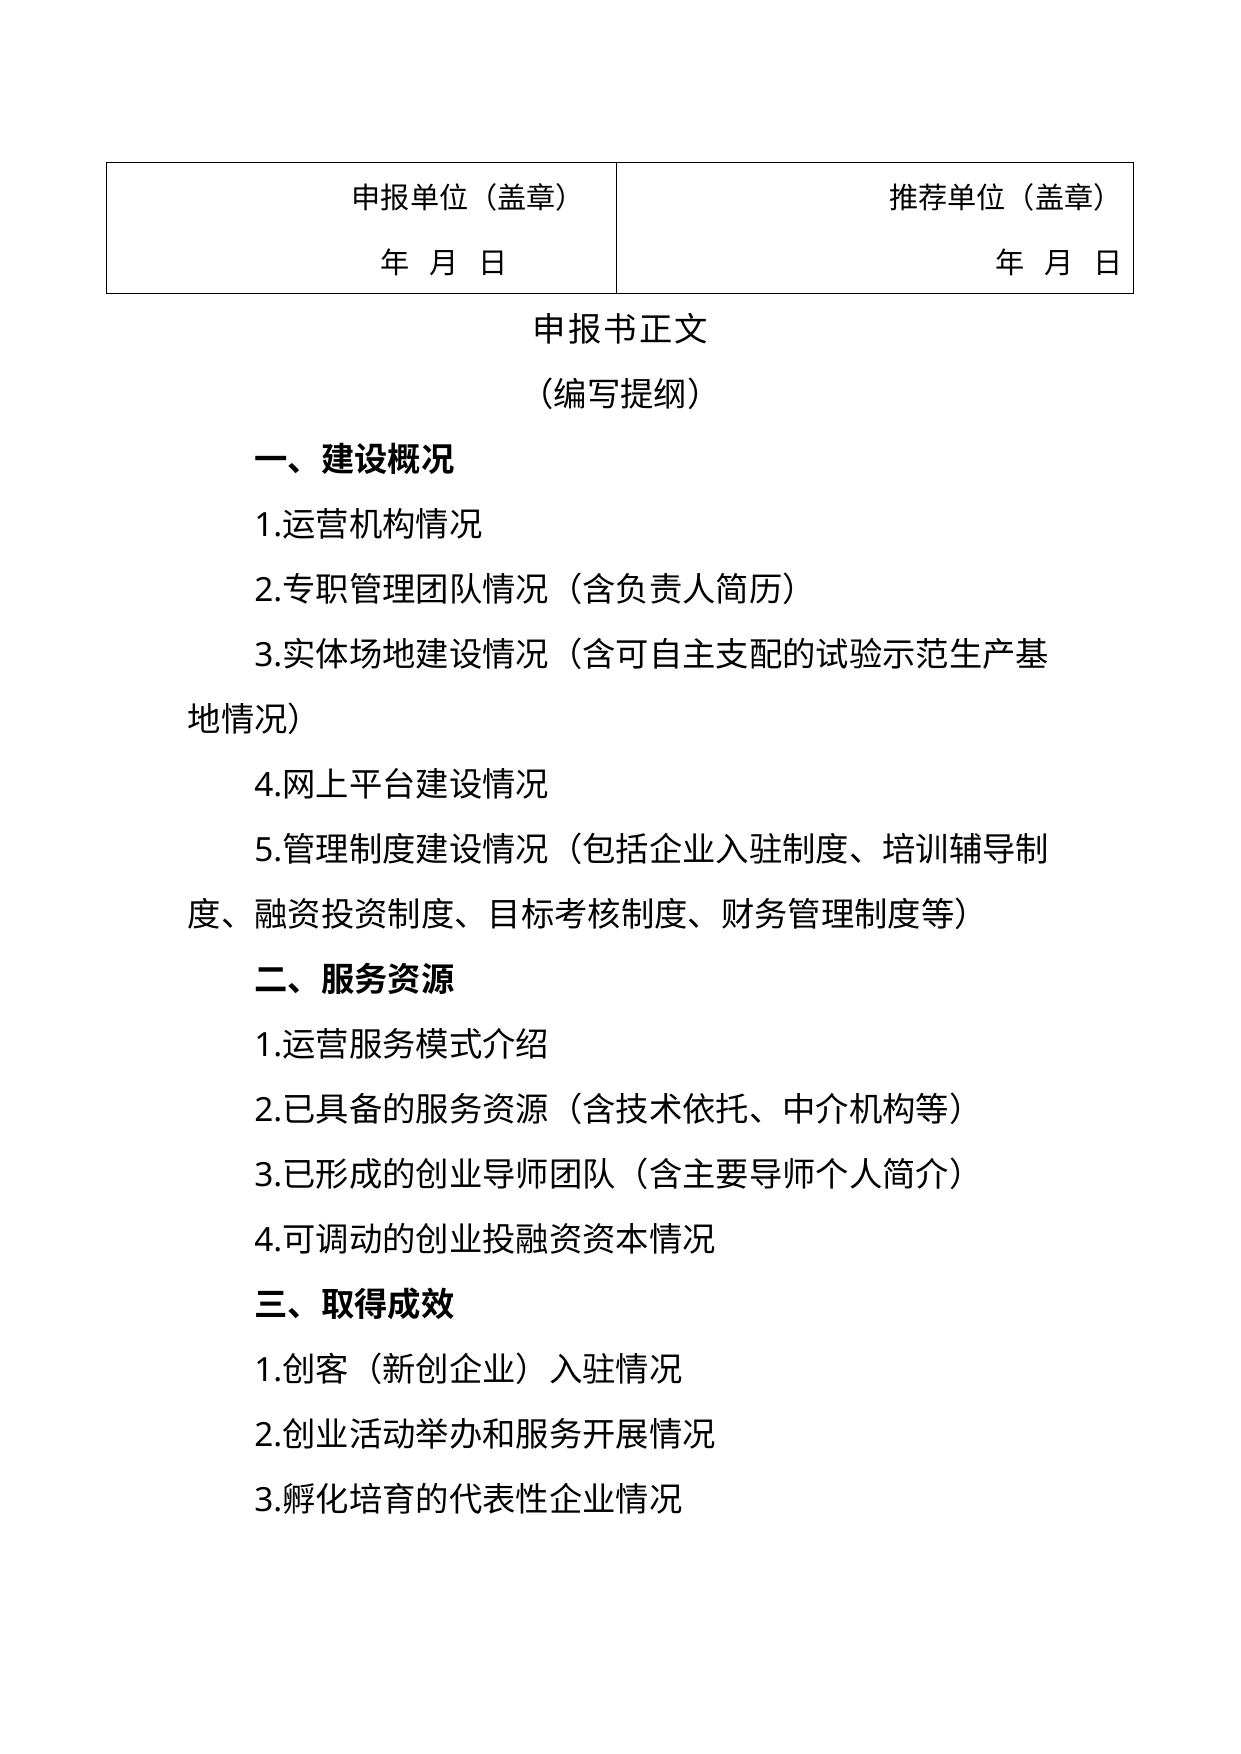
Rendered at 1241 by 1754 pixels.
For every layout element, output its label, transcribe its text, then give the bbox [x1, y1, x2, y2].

subtitle 1.运营机构情况 [187, 489, 1053, 554]
subtitle 三、取得成效 [187, 1269, 1053, 1334]
text 3.已形成的创业导师团队（含主要导师个人简介） [187, 1139, 1053, 1204]
text 4.可调动的创业投融资资本情况 [187, 1204, 1053, 1269]
text 4.网上平台建设情况 [187, 749, 1053, 814]
text 2.已具备的服务资源（含技术依托、中介机构等） [187, 1074, 1053, 1139]
text 3.实体场地建设情况（含可自主支配的试验示范生产基地情况） [187, 619, 1053, 749]
text 2.专职管理团队情况（含负责人简历） [187, 554, 1053, 619]
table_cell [617, 163, 1133, 293]
text 3.孵化培育的代表性企业情况 [187, 1464, 1053, 1529]
text 1.运营服务模式介绍 [187, 1009, 1053, 1074]
text 2.创业活动举办和服务开展情况 [187, 1399, 1053, 1464]
text （编写提纲） [187, 359, 1053, 424]
subtitle 一、建设概况 [187, 424, 1053, 489]
text 5.管理制度建设情况（包括企业入驻制度、培训辅导制度、融资投资制度、目标考核制度、财务管理制度等） [187, 814, 1053, 944]
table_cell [107, 163, 616, 293]
subtitle 申报书正文 [187, 294, 1053, 359]
text 1.创客（新创企业）入驻情况 [187, 1334, 1053, 1399]
subtitle 二、服务资源 [187, 944, 1053, 1009]
